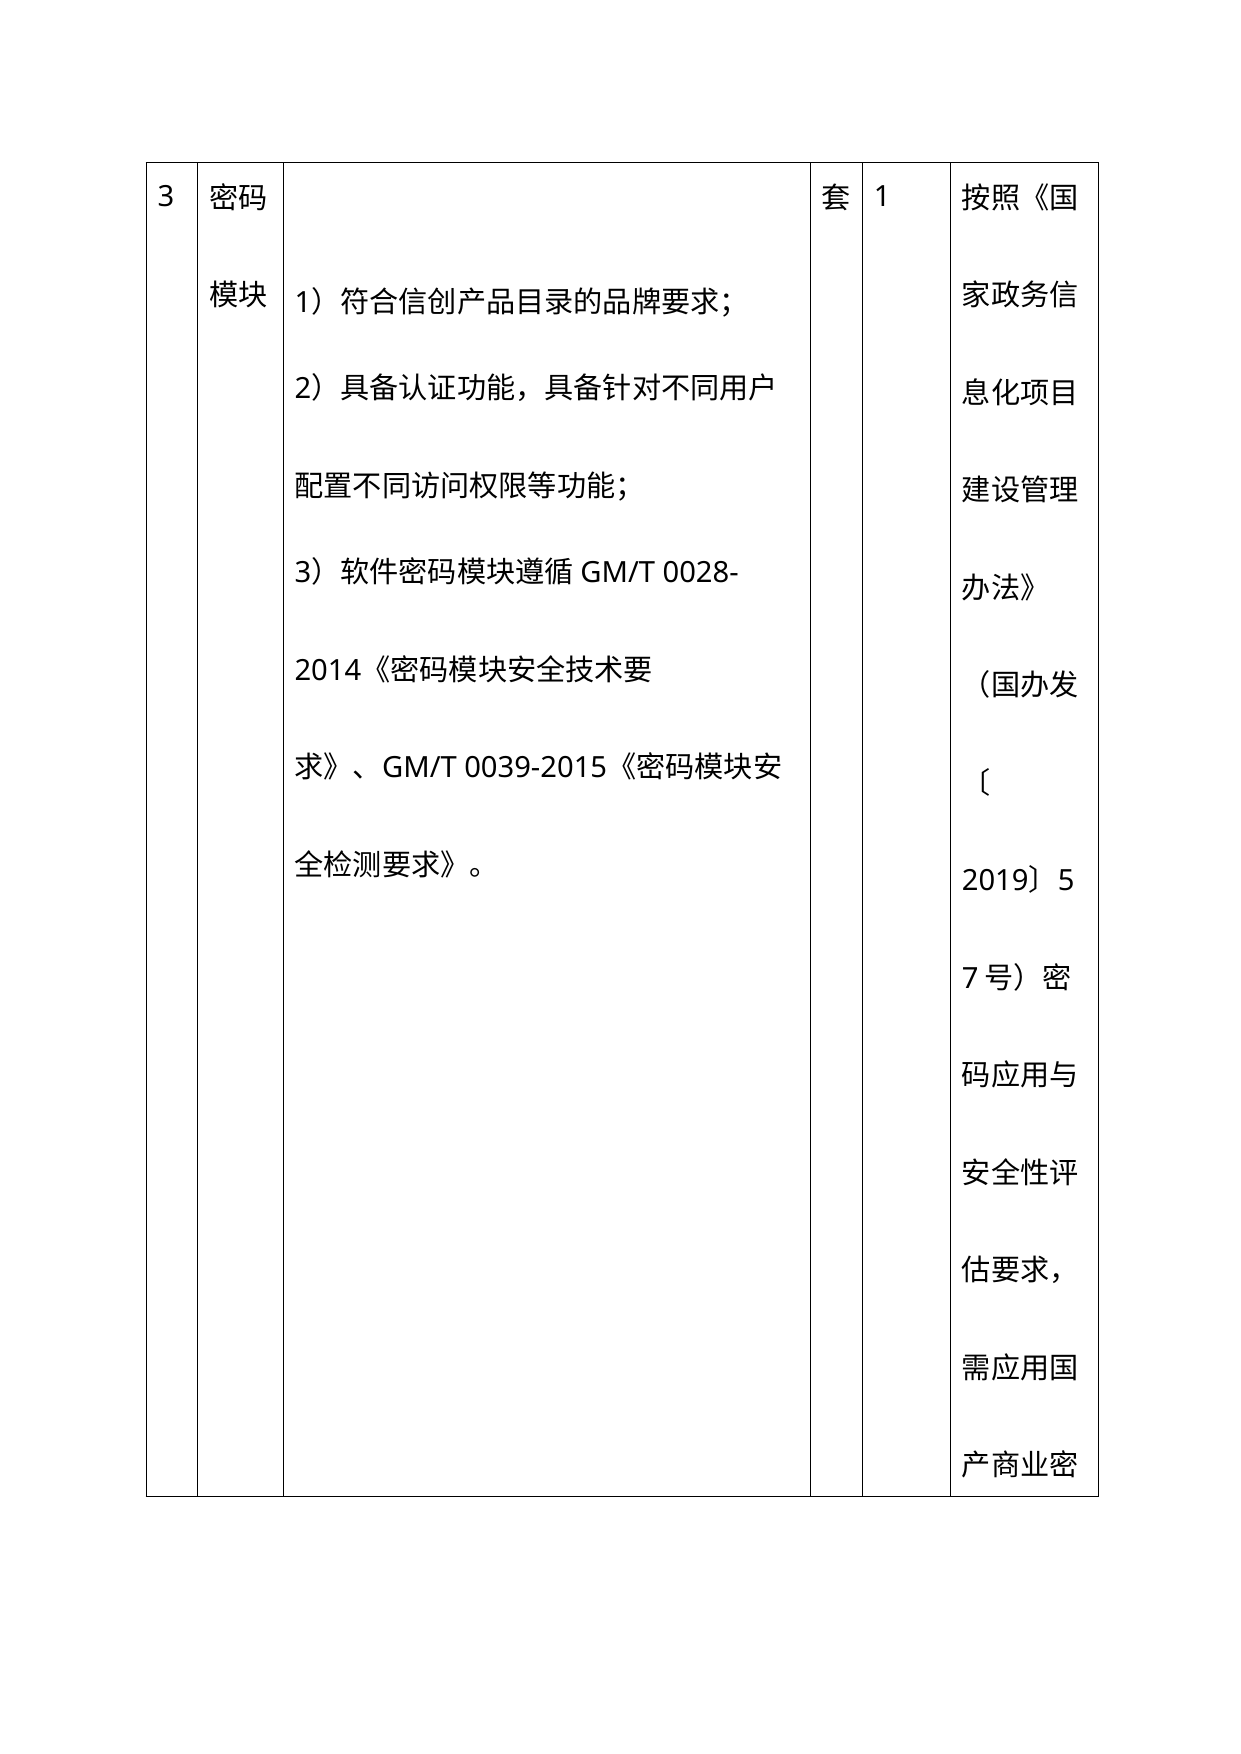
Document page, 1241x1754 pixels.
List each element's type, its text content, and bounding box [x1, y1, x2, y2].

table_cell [284, 163, 810, 1496]
table_cell 套 [811, 163, 862, 1496]
table_cell 密码模块 [198, 163, 283, 1496]
table_cell 3 [147, 163, 197, 1496]
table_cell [951, 163, 1098, 1496]
table_cell 1 [863, 163, 950, 1496]
